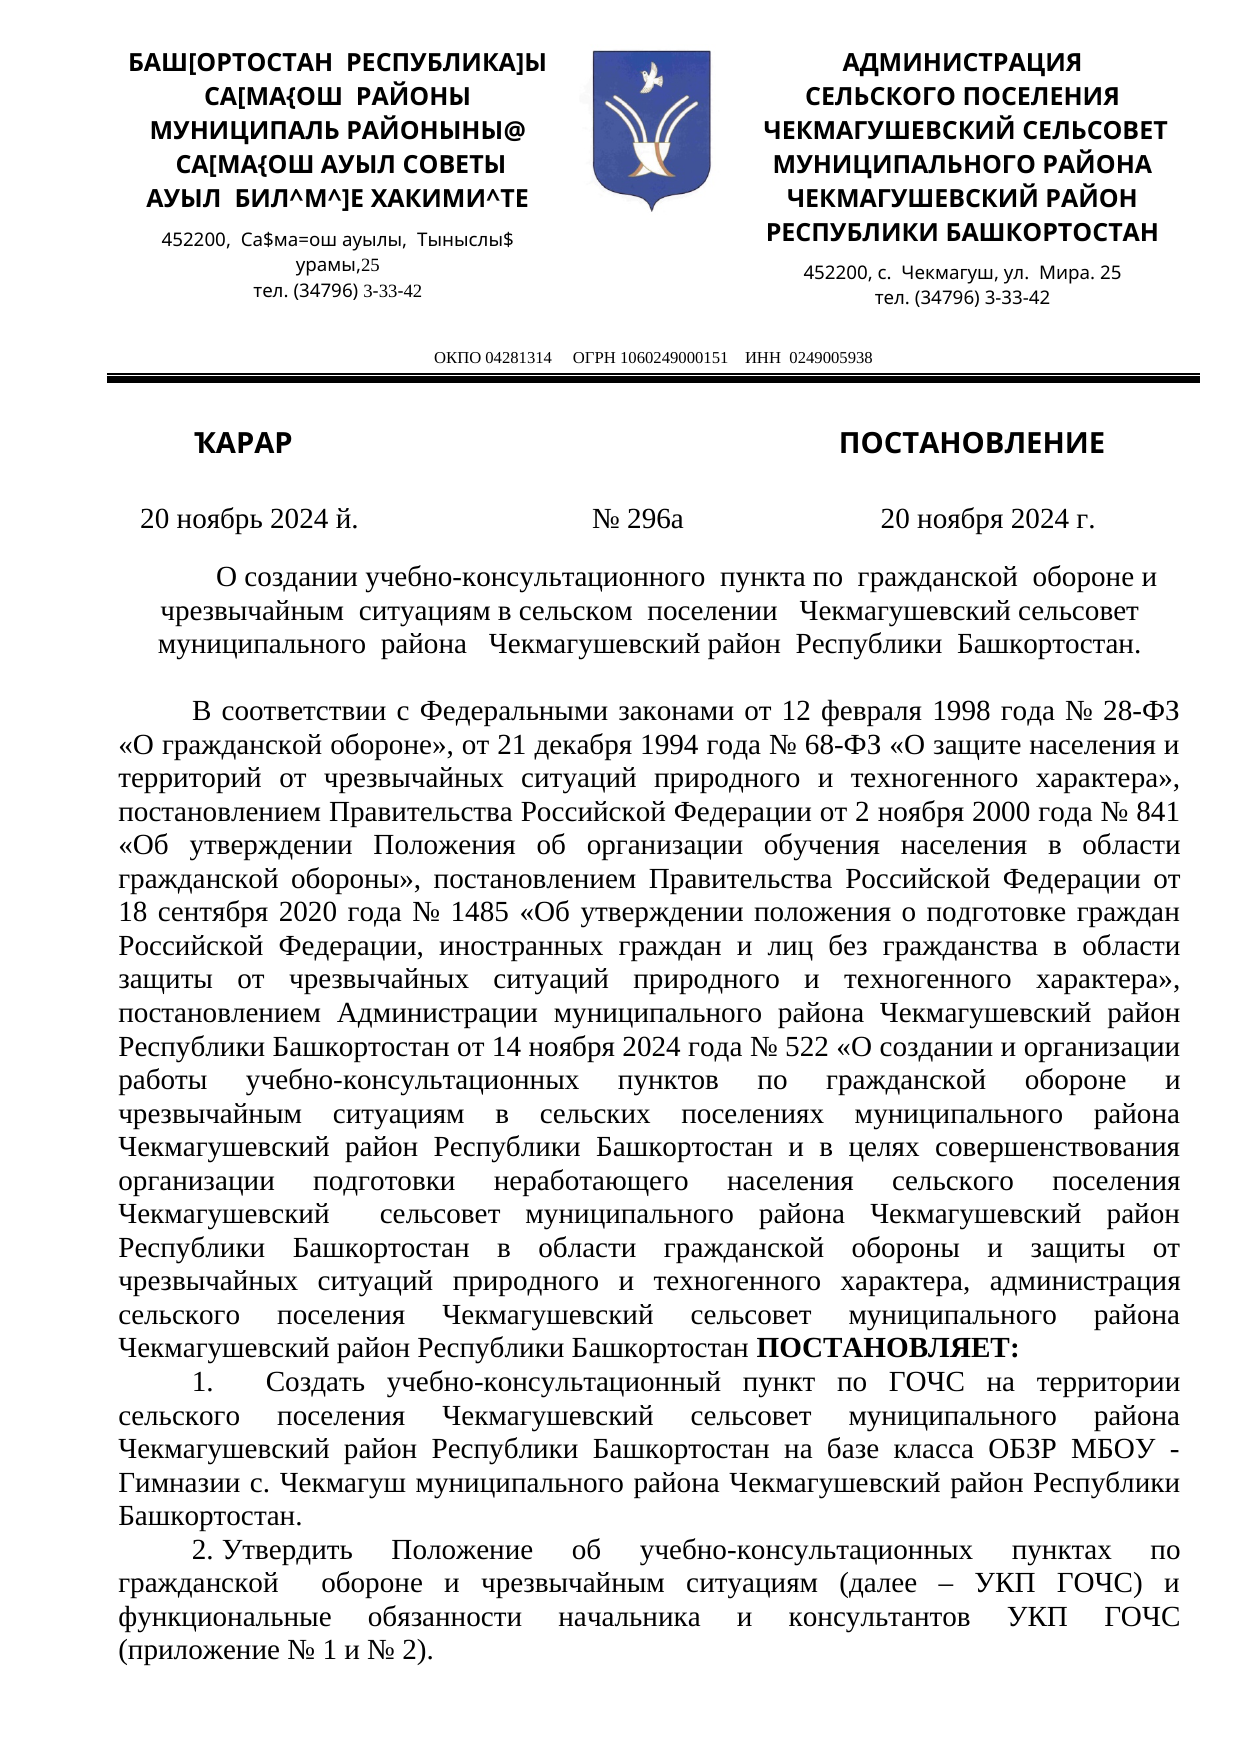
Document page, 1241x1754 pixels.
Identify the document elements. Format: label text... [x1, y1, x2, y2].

list Утвердить Положение об учебно-консультационных пунктах по гражданской обороне и чрезвычайным ситуациям (далее – УКП ГОЧС) и функциональные обязанности начальника и консультантов УКП ГОЧС (приложение № 1 и № 2). [118, 1532, 1181, 1666]
table_header [568, 44, 725, 339]
table_header АДМИНИСТРАЦИЯ сельского поселения ЧЕКмаГУшевский сельсовет муниципального района Чекмагушевский район Республики Башкортостан 452200, с. Чекмагуш, ул. Мира. 25 тел. (34796) 3-33-42 [725, 44, 1199, 339]
list Создать учебно-консультационный пункт по ГОЧС на территории сельского поселения Чекмагушевский сельсовет муниципального района Чекмагушевский район Республики Башкортостан на базе класса ОБЗР МБОУ - Гимназии с. Чекмагуш муниципального района Чекмагушевский район Республики Башкортостан. [118, 1364, 1181, 1532]
text 20 ноябрь 2024 й. № 296а 20 ноября 2024 г. [118, 502, 1181, 535]
text О создании учебно-консультационного пункта по гражданской обороне и чрезвычайным ситуациям в сельском поселении Чекмагушевский сельсовет муниципального района Чекмагушевский район Республики Башкортостан. [118, 559, 1181, 660]
text ҠАРАР ПОСТАНОВЛЕНИЕ [118, 422, 1181, 462]
picture [579, 44, 725, 223]
table_header БАШ[ОРТОСТАН РЕСПУБЛИКА]Ы СА[МА{ОШ РАЙОНЫ муниципаль районЫНЫ@ СА[МА{ОШ АУЫЛ СОВЕТЫ АУЫЛ БИЛ^м^]Е ХАКИМИ^ТЕ 452200, Са$ма=ош ауылы, Тыныслы$ урамы,25 тел. (34796) 3-33-42 [107, 44, 568, 339]
table_cell ОКПО 04281314 ОГРН 1060249000151 ИНН 0249005938 [107, 339, 1199, 373]
text В соответствии с Федеральными законами от 12 февраля 1998 года № 28-ФЗ «О гражданской обороне», от 21 декабря 1994 года № 68-ФЗ «О защите населения и территорий от чрезвычайных ситуаций природного и техногенного характера», постановлением Правительства Российской Федерации от 2 ноября 2000 года № 841 «Об утверждении Положения об организации обучения населения в области гражданской обороны», постановлением Правительства Российской Федерации от 18 сентября 2020 года № 1485 «Об утверждении положения о подготовке граждан Российской Федерации, иностранных граждан и лиц без гражданства в области защиты от чрезвычайных ситуаций природного и техногенного характера», постановлением Администрации муниципального района Чекмагушевский район Республики Башкортостан от 14 ноября 2024 года № 522 «О создании и организации работы учебно-консультационных пунктов по гражданской обороне и чрезвычайным ситуациям в сельских поселениях муниципального района Чекмагушевский район Республики Башкортостан и в целях совершенствования организации подготовки неработающего населения сельского поселения Чекмагушевский сельсовет муниципального района Чекмагушевский район Республики Башкортостан в области гражданской обороны и защиты от чрезвычайных ситуаций природного и техногенного характера, администрация сельского поселения Чекмагушевский сельсовет муниципального района Чекмагушевский район Республики Башкортостан ПОСТАНОВЛЯЕТ: [118, 693, 1181, 1364]
